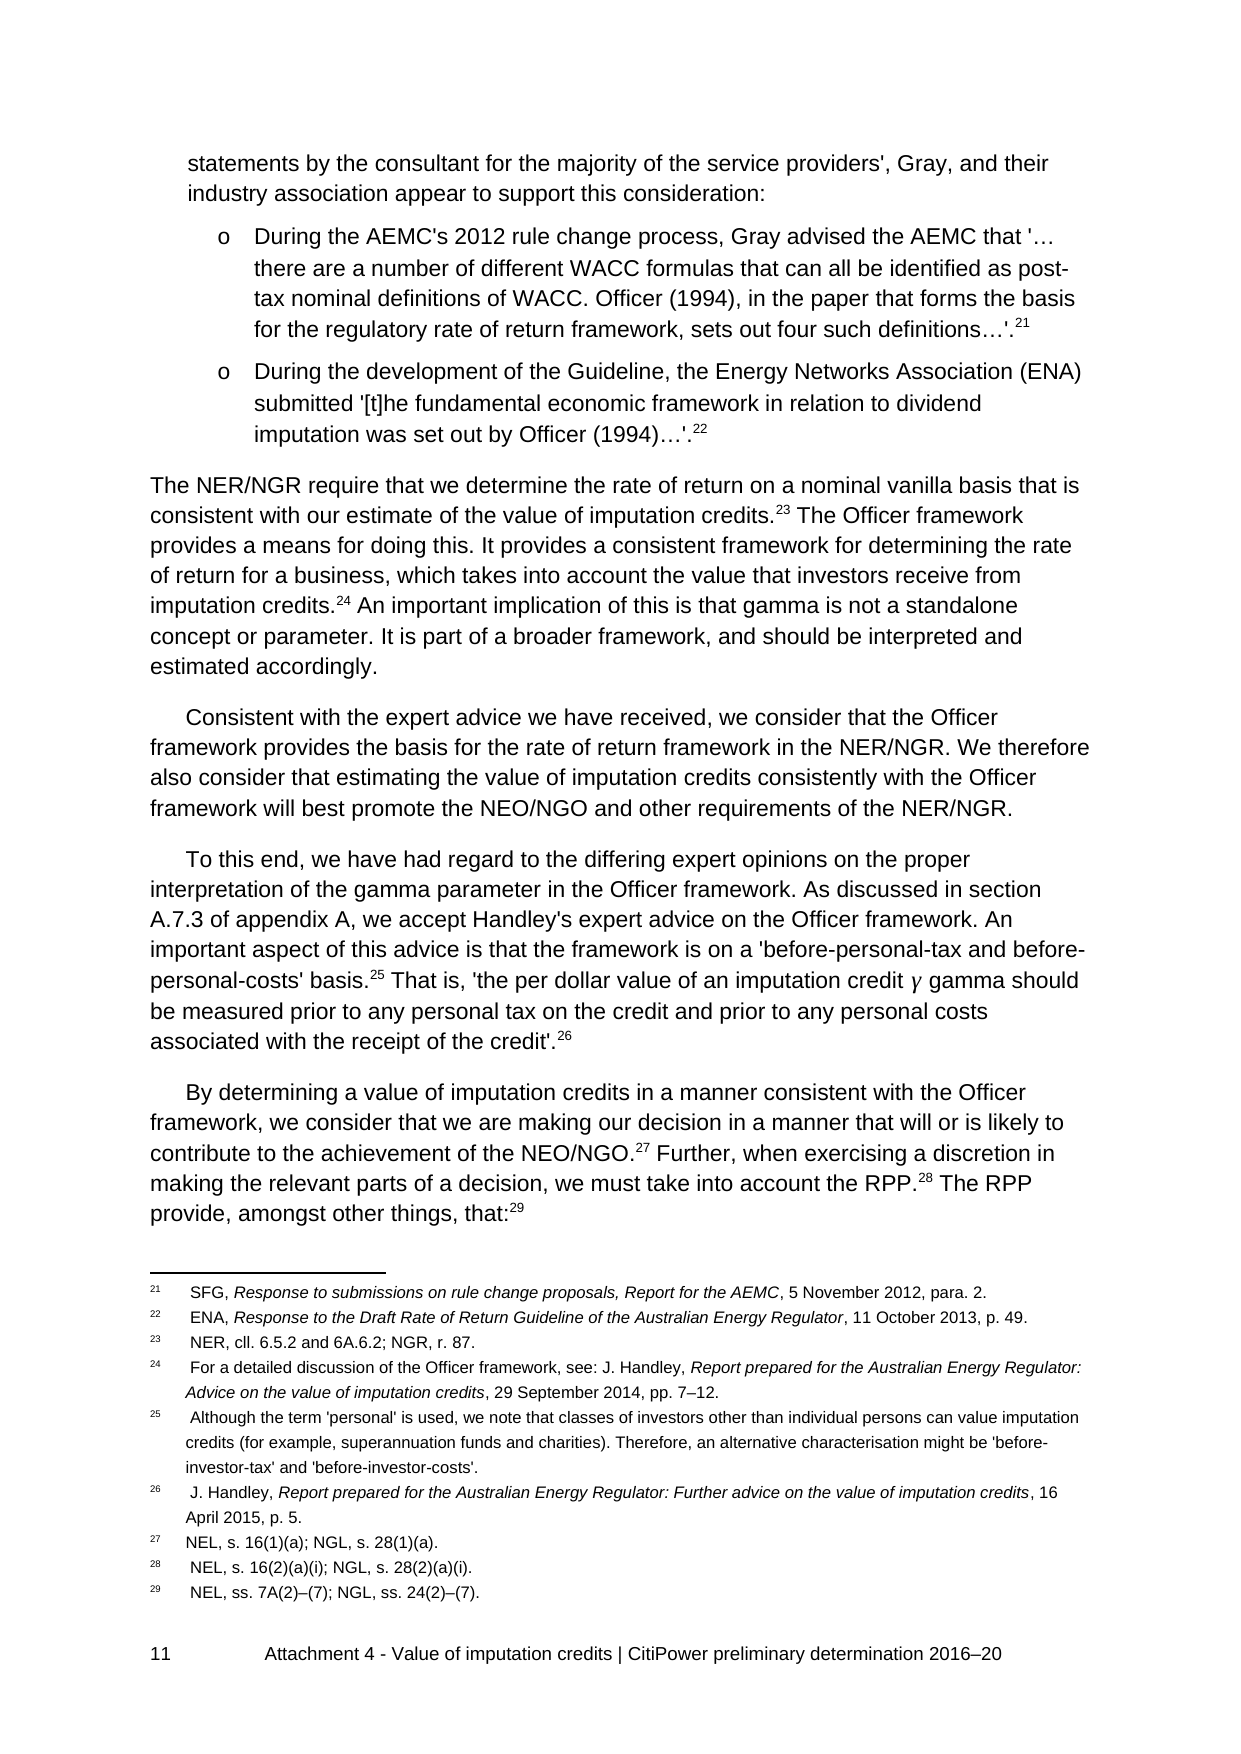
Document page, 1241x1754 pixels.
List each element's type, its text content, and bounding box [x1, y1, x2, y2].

list During the development of the Guideline, the Energy Networks Association (ENA) submitted '[t]he fundamental economic framework in relation to dividend imputation was set out by Officer (1994)…'. [217, 358, 1090, 447]
list By determining a value of imputation credits in a manner consistent with the Officer framework, we consider that we are making our decision in a manner that will or is likely to contribute to the achievement of the NEO/NGO. Further, when exercising a discretion in making the relevant parts of a decision, we must take into account the RPP. The RPP provide, amongst other things, that: [150, 1079, 1090, 1226]
list To this end, we have had regard to the differing expert opinions on the proper interpretation of the gamma parameter in the Officer framework. As discussed in section A.7.3 of appendix A, we accept Handley's expert advice on the Officer framework. An important aspect of this advice is that the framework is on a 'before-personal-tax and before-personal-costs' basis. That is, 'the per dollar value of an imputation credit gamma should be measured prior to any personal tax on the credit and prior to any personal costs associated with the receipt of the credit'. [150, 846, 1090, 1054]
text The NER/NGR require that we determine the rate of return on a nominal vanilla basis that is consistent with our estimate of the value of imputation credits. The Officer framework provides a means for doing this. It provides a consistent framework for determining the rate of return for a business, which takes into account the value that investors receive from imputation credits. An important implication of this is that gamma is not a standalone concept or parameter. It is part of a broader framework, and should be interpreted and estimated accordingly. [150, 472, 1090, 679]
list Consistent with the expert advice we have received, we consider that the Officer framework provides the basis for the rate of return framework in the NER/NGR. We therefore also consider that estimating the value of imputation credits consistently with the Officer framework will best promote the NEO/NGO and other requirements of the NER/NGR. [150, 704, 1090, 821]
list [150, 150, 1090, 207]
list During the AEMC's 2012 rule change process, Gray advised the AEMC that '…there are a number of different WACC formulas that can all be identified as post-tax nominal definitions of WACC. Officer (1994), in the paper that forms the basis for the regulatory rate of return framework, sets out four such definitions…'. [217, 223, 1090, 342]
